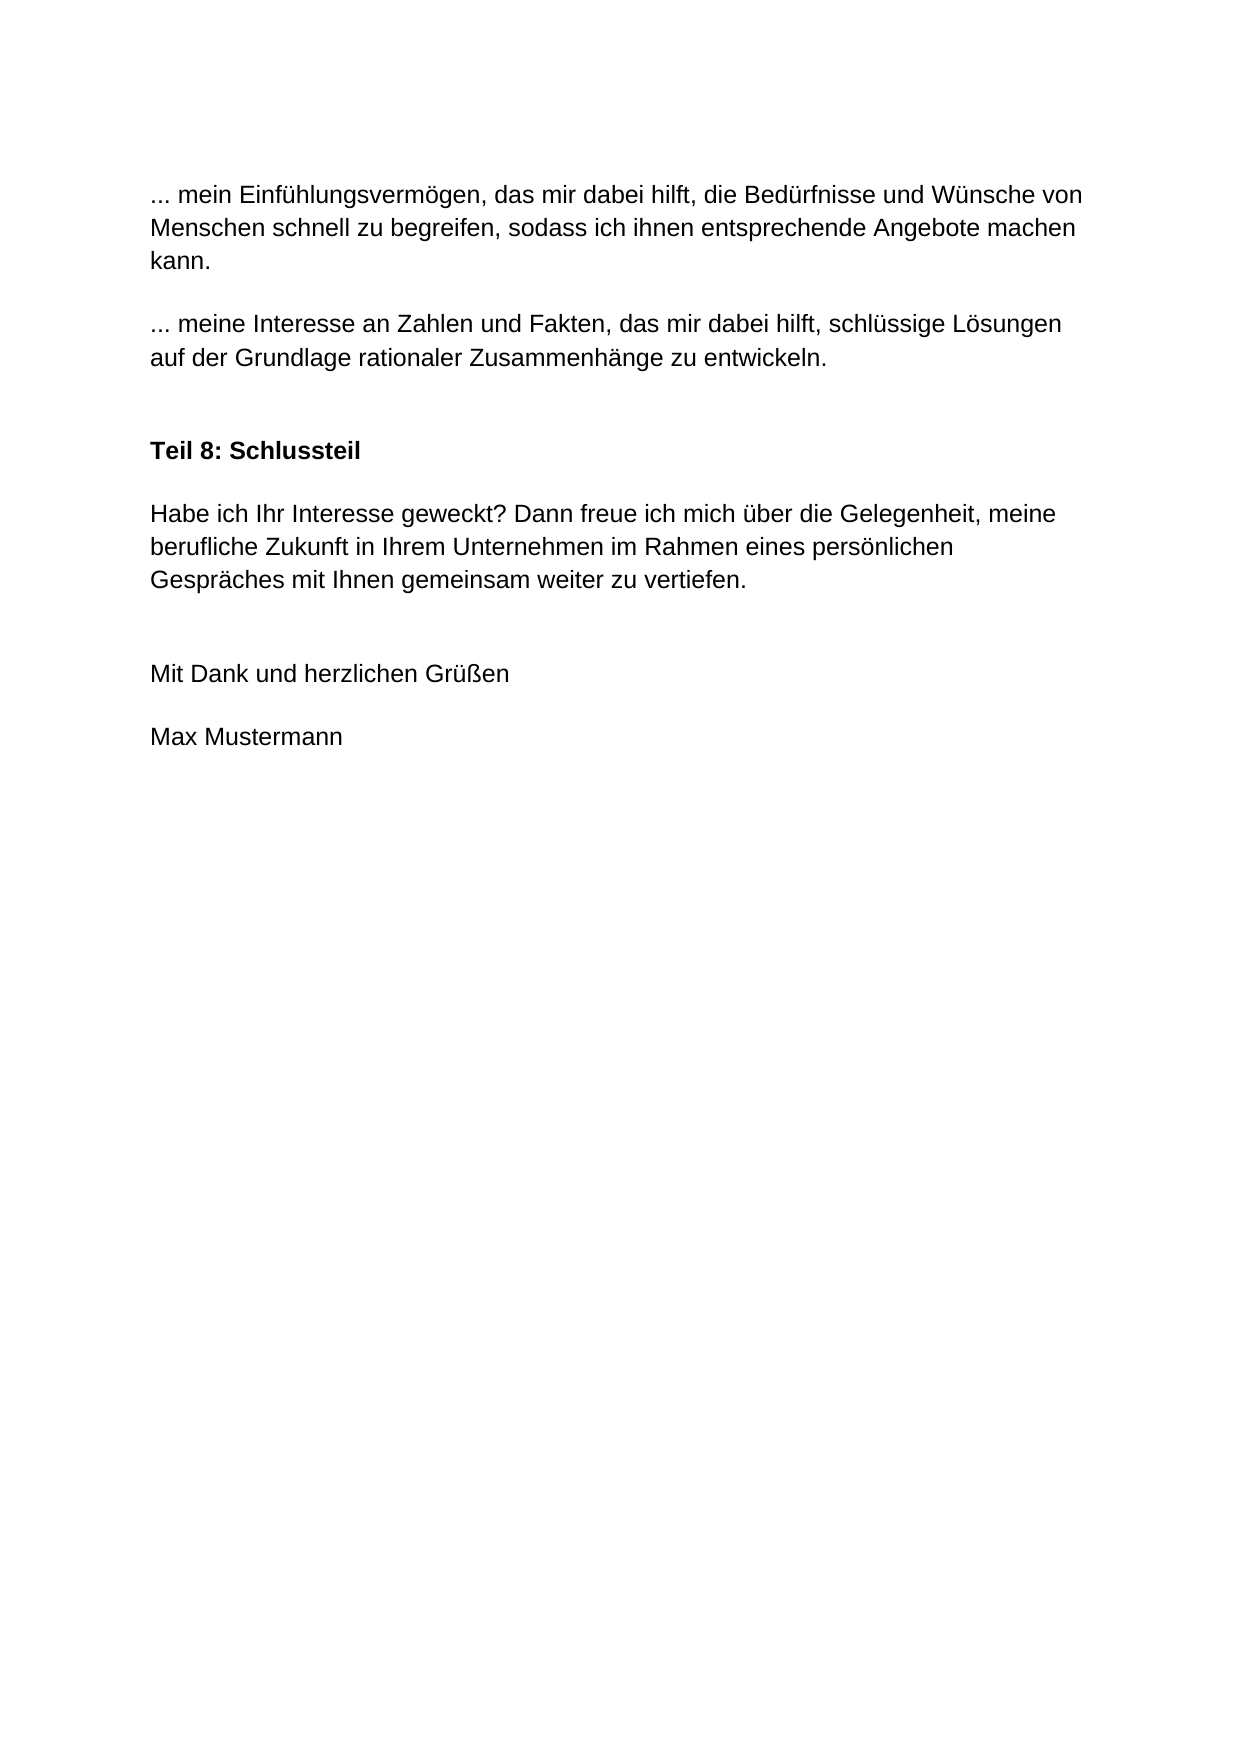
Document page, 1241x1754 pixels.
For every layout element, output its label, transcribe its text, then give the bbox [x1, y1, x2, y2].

text Teil 8: Schlussteil [150, 436, 1090, 465]
text Habe ich Ihr Interesse geweckt? Dann freue ich mich über die Gelegenheit, meine berufliche Zukunft in Ihrem Unternehmen im Rahmen eines persönlichen Gespräches mit Ihnen gemeinsam weiter zu vertiefen. [150, 499, 1090, 594]
text Max Mustermann [150, 722, 1090, 751]
text ... meine Interesse an Zahlen und Fakten, das mir dabei hilft, schlüssige Lösungen auf der Grundlage rationaler Zusammenhänge zu entwickeln. [150, 309, 1090, 371]
text Mit Dank und herzlichen Grüßen [150, 659, 1090, 687]
text ... mein Einfühlungsvermögen, das mir dabei hilft, die Bedürfnisse und Wünsche von Menschen schnell zu begreifen, sodass ich ihnen entsprechende Angebote machen kann. [150, 180, 1090, 275]
